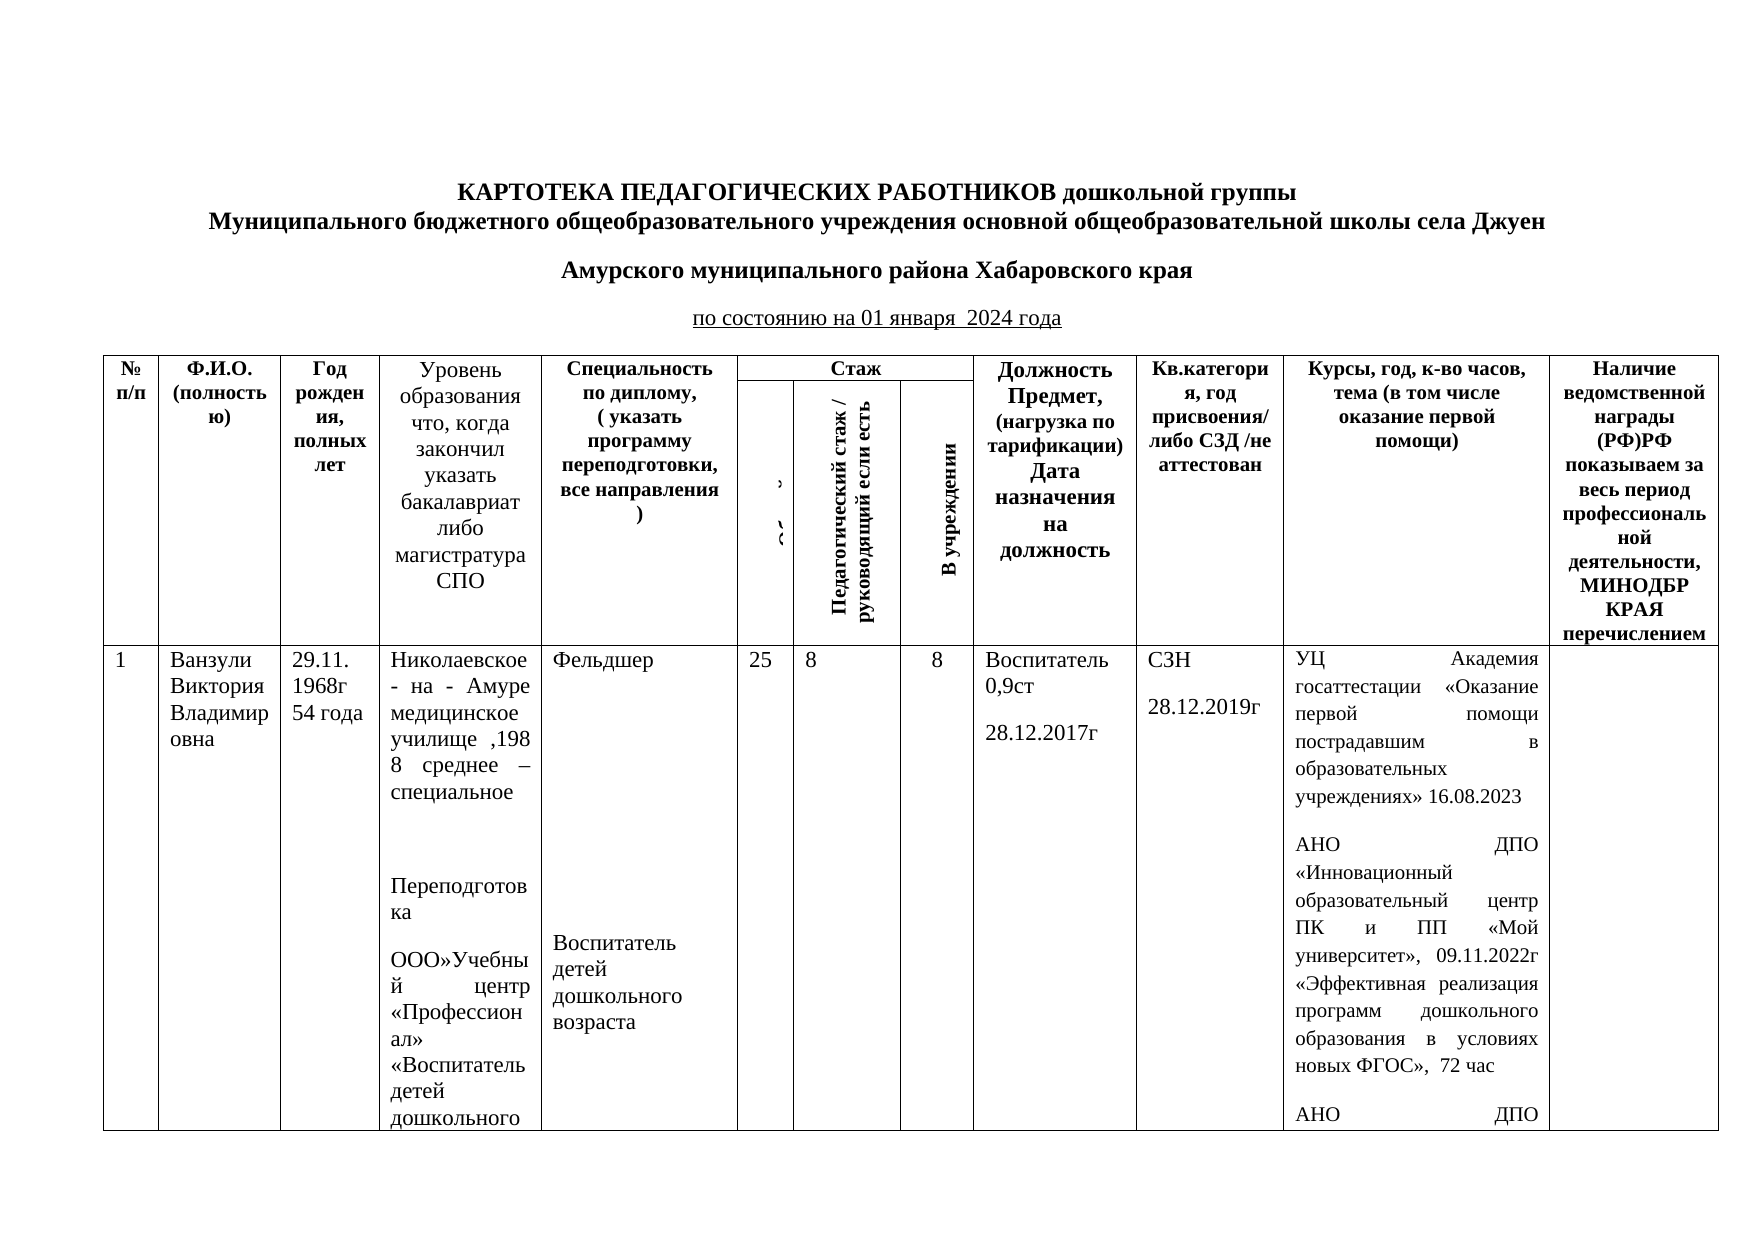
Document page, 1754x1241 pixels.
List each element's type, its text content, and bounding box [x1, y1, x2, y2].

table_cell В учреждении [901, 381, 973, 645]
table_cell 8 [901, 646, 973, 1130]
table_header Уровень образования что, когда закончил указать бакалавриат либо магистратура СПО [380, 356, 541, 645]
table_header Ф.И.О. (полностью) [159, 356, 280, 645]
table_header Специальность по диплому, ( указать программу переподготовки, все направления ) [542, 356, 737, 645]
table_header Стаж [738, 356, 973, 380]
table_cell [974, 646, 1136, 1130]
text КАРТОТЕКА ПЕДАГОГИЧЕСКИХ РАБОТНИКОВ дошкольной группы [118, 177, 1636, 206]
table_header Должность Предмет, (нагрузка по тарификации) Дата назначения на должность [974, 356, 1136, 645]
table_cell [1284, 646, 1549, 1130]
table_cell Педагогический стаж / руководящий если есть [794, 381, 900, 645]
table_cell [380, 646, 541, 1130]
table_header Наличие ведомственной награды (РФ)РФ показываем за весь период профессиональной деятельности, МИНОДБР КРАЯ перечислением [1550, 356, 1718, 645]
table_cell 25 [738, 646, 793, 1130]
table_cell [281, 646, 379, 1130]
text Амурского муниципального района Хабаровского края [118, 256, 1636, 284]
text Муниципального бюджетного общеобразовательного учреждения основной общеобразовательной школы села Джуен [118, 206, 1636, 235]
table_cell 1 [104, 646, 158, 1130]
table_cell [542, 646, 737, 1130]
table_cell Общий [738, 381, 793, 645]
table_header Курсы, год, к-во часов, тема (в том числе оказание первой помощи) [1284, 356, 1549, 645]
table_cell СЗН 28.12.2019г [1137, 646, 1283, 1130]
table_header Год рождения, полных лет [281, 356, 379, 645]
table_cell 8 [794, 646, 900, 1130]
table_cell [159, 646, 280, 1130]
text по состоянию на 01 января 2024 года [118, 305, 1636, 330]
table_header № п/п [104, 356, 158, 645]
table_cell [1550, 646, 1718, 1130]
table_header Кв.категория, год присвоения/ либо СЗД /не аттестован [1137, 356, 1283, 645]
